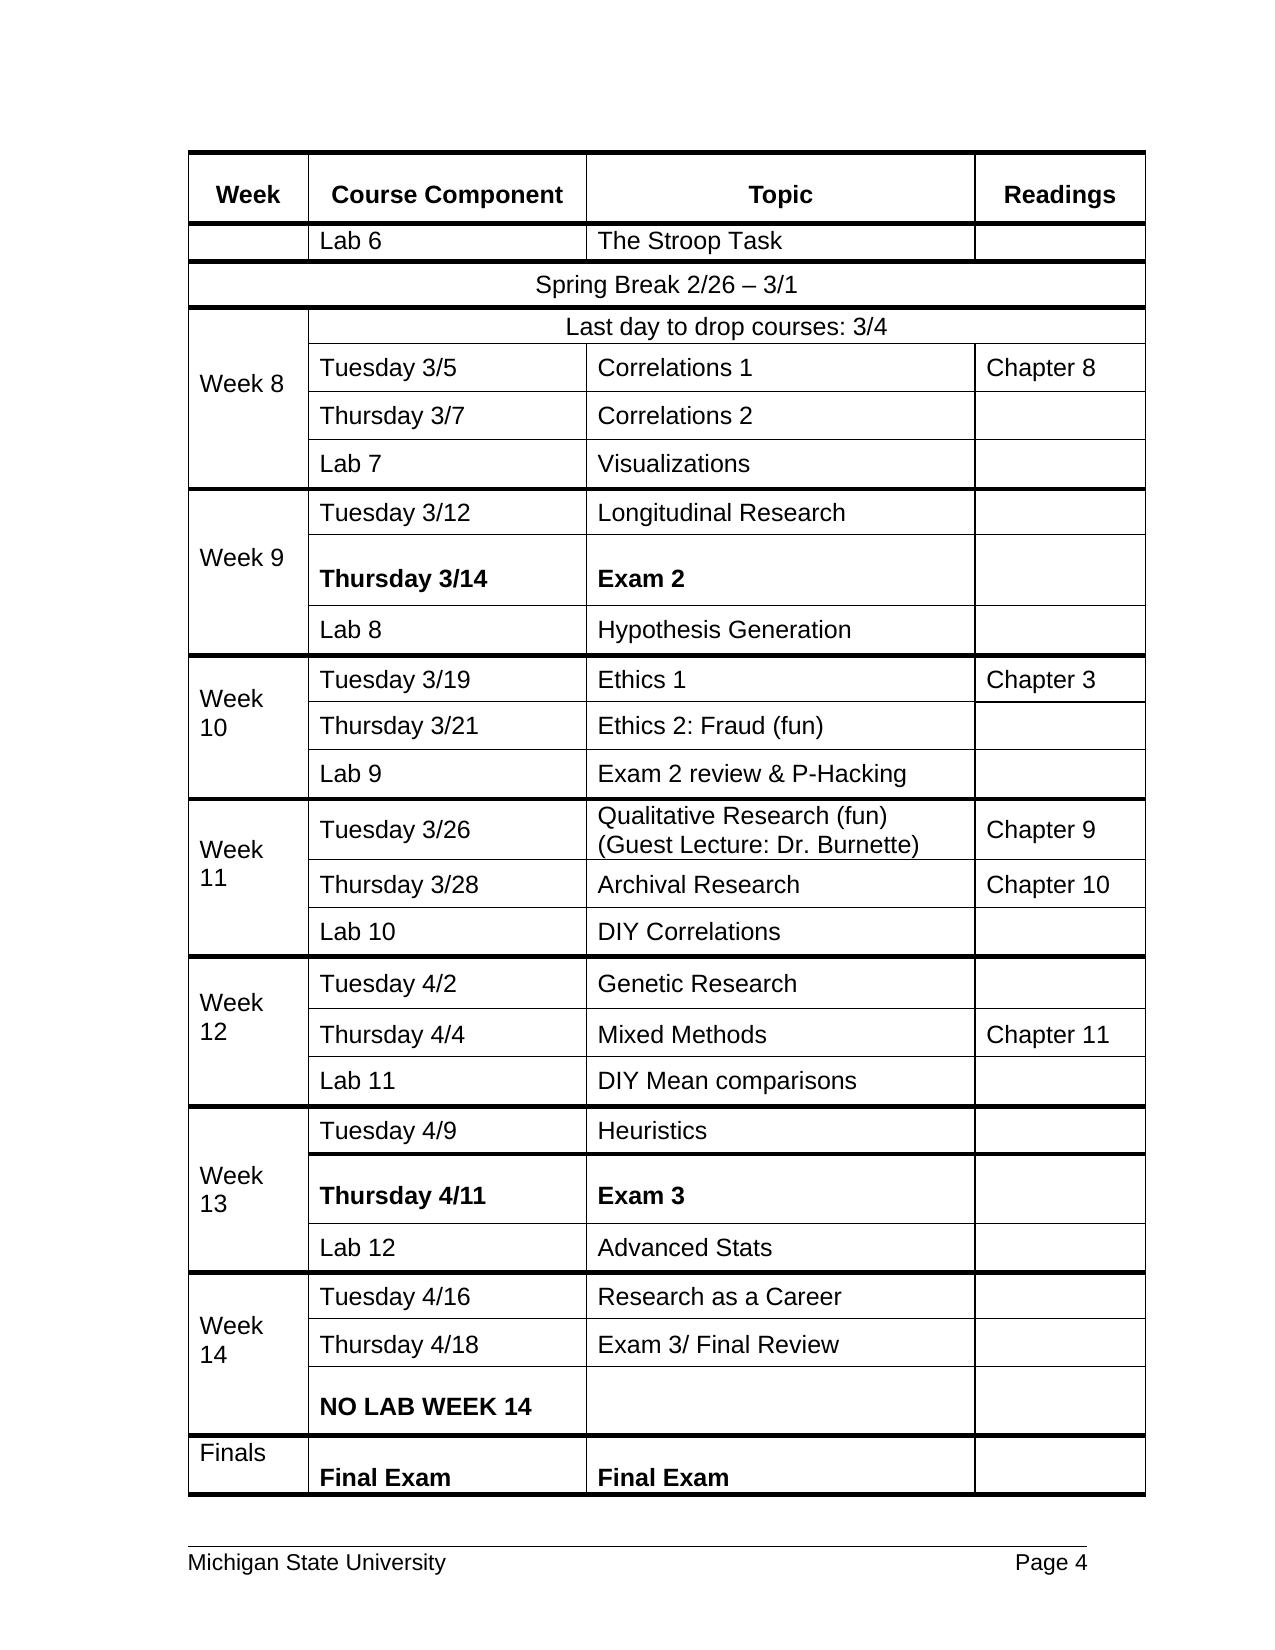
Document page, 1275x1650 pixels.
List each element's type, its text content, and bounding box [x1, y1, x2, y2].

table_cell [976, 1156, 1145, 1223]
table_cell Heuristics [587, 1109, 974, 1152]
table_cell Chapter 11 [976, 1009, 1145, 1056]
table_cell Thursday 4/11 [309, 1156, 586, 1223]
table_cell Tuesday 3/19 [309, 658, 586, 701]
table_cell Lab 7 [309, 440, 586, 486]
table_cell Mixed Methods [587, 1009, 974, 1056]
table_cell Tuesday 4/9 [309, 1109, 586, 1152]
table_cell Genetic Research [587, 959, 974, 1008]
table_cell Ethics 2: Fraud (fun) [587, 702, 974, 749]
table_cell Final Exam [309, 1438, 586, 1492]
table_cell Week 12 [189, 959, 308, 1104]
table_cell [976, 908, 1145, 954]
table_cell [976, 750, 1145, 796]
table_cell [976, 392, 1145, 439]
table_cell Week 9 [189, 491, 308, 653]
table_cell Lab 11 [309, 1057, 586, 1104]
table_cell [976, 1367, 1145, 1433]
table_cell Exam 3/ Final Review [587, 1319, 974, 1366]
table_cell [587, 1438, 974, 1492]
table_cell NO LAB WEEK 14 [309, 1367, 586, 1433]
table_cell Last day to drop courses: 3/4 [309, 310, 1145, 343]
table_cell Thursday 3/28 [309, 860, 586, 906]
table_cell [976, 606, 1145, 653]
table_cell DIY Mean comparisons [587, 1057, 974, 1104]
table_cell Week 14 [189, 1275, 308, 1433]
table_cell DIY Correlations [587, 908, 974, 954]
table_cell Longitudinal Research [587, 491, 974, 534]
table_header Week [189, 155, 308, 221]
table_cell Thursday 3/21 [309, 702, 586, 749]
table_cell Finals Week [189, 1438, 308, 1492]
table_cell [976, 535, 1145, 605]
table_cell Lab 8 [309, 606, 586, 653]
table_cell Tuesday 3/5 [309, 344, 586, 391]
table_cell [976, 703, 1145, 749]
table_cell Thursday 4/4 [309, 1009, 586, 1056]
table_cell Lab 10 [309, 908, 586, 954]
table_cell Chapter 10 [976, 860, 1145, 906]
table_cell Visualizations [587, 440, 974, 486]
table_cell Tuesday 4/2 [309, 959, 586, 1008]
table_header Readings [976, 155, 1145, 221]
table_cell [976, 1275, 1145, 1318]
table_cell Exam 3 [587, 1156, 974, 1223]
table_cell [976, 1438, 1145, 1492]
table_header Course Component [309, 155, 586, 221]
table_cell Week 13 [189, 1109, 308, 1270]
table_cell Lab 12 [309, 1224, 586, 1270]
table_cell Week 11 [189, 801, 308, 954]
table_cell [976, 440, 1145, 486]
table_cell [976, 1224, 1145, 1270]
table_cell Chapter 9 [976, 801, 1145, 859]
table_cell Archival Research [587, 860, 974, 906]
table_cell The Stroop Task [587, 226, 974, 259]
table_cell [976, 226, 1145, 259]
table_cell Tuesday 3/12 [309, 491, 586, 534]
table_cell Research as a Career [587, 1275, 974, 1318]
table_cell Tuesday 3/26 [309, 801, 586, 859]
table_cell Lab 9 [309, 750, 586, 796]
table_cell Correlations 1 [587, 344, 974, 391]
table_cell Thursday 4/18 [309, 1319, 586, 1366]
table_cell Correlations 2 [587, 392, 974, 439]
table_cell Week 8 [189, 310, 308, 486]
table_cell [976, 491, 1145, 534]
table_header Topic [587, 155, 974, 221]
table_cell Chapter 8 [976, 344, 1145, 391]
table_cell Advanced Stats [587, 1224, 974, 1270]
table_cell Thursday 3/7 [309, 392, 586, 439]
table_cell Exam 2 [587, 535, 974, 605]
table_cell Qualitative Research (fun) (Guest Lecture: Dr. Burnette) [587, 801, 974, 859]
table_cell [976, 959, 1145, 1008]
table_cell Hypothesis Generation [587, 606, 974, 653]
table_cell [587, 1367, 974, 1433]
table_cell Tuesday 4/16 [309, 1275, 586, 1318]
table_cell [976, 1057, 1145, 1104]
table_cell Week 10 [189, 658, 308, 796]
table_cell Thursday 3/14 [309, 535, 586, 605]
table_cell Chapter 3 [976, 658, 1145, 701]
table_cell [976, 1109, 1145, 1152]
table_cell Ethics 1 [587, 658, 974, 701]
table_cell Lab 6 [309, 226, 586, 259]
table_cell Exam 2 review & P-Hacking [587, 750, 974, 796]
table_cell [976, 1319, 1145, 1366]
table_cell Spring Break 2/26 – 3/1 [189, 264, 1145, 305]
